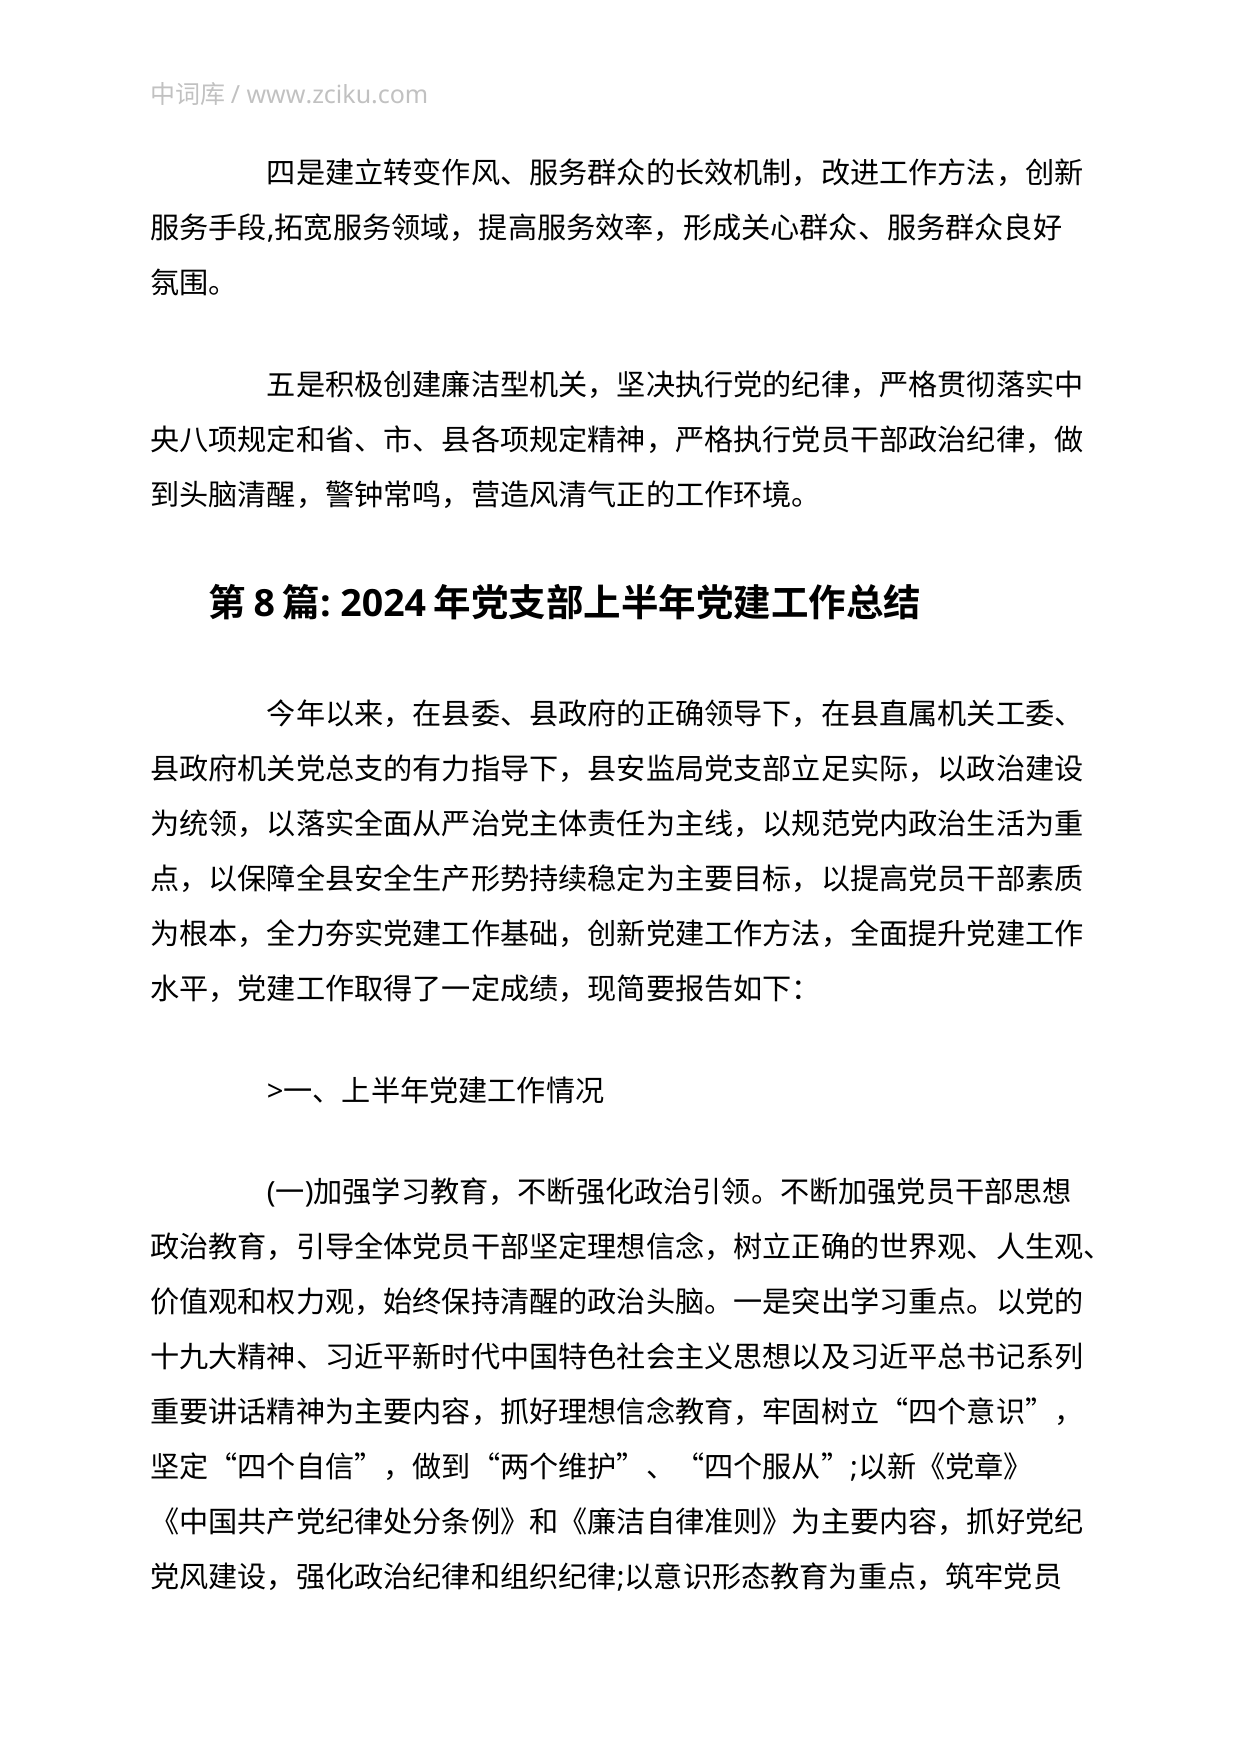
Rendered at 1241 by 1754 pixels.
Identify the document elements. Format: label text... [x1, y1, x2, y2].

text 第8篇: 2024年党支部上半年党建工作总结 [150, 573, 1090, 628]
text 五是积极创建廉洁型机关，坚决执行党的纪律，严格贯彻落实中央八项规定和省、市、县各项规定精神，严格执行党员干部政治纪律，做到头脑清醒，警钟常鸣，营造风清气正的工作环境。 [150, 362, 1090, 514]
text >一、上半年党建工作情况 [150, 1067, 1090, 1109]
text 四是建立转变作风、服务群众的长效机制，改进工作方法，创新服务手段,拓宽服务领域，提高服务效率，形成关心群众、服务群众良好氛围。 [150, 150, 1090, 302]
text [150, 1169, 1090, 1596]
text 今年以来，在县委、县政府的正确领导下，在县直属机关工委、县政府机关党总支的有力指导下，县安监局党支部立足实际，以政治建设为统领，以落实全面从严治党主体责任为主线，以规范党内政治生活为重点，以保障全县安全生产形势持续稳定为主要目标，以提高党员干部素质为根本，全力夯实党建工作基础，创新党建工作方法，全面提升党建工作水平，党建工作取得了一定成绩，现简要报告如下： [150, 691, 1090, 1008]
